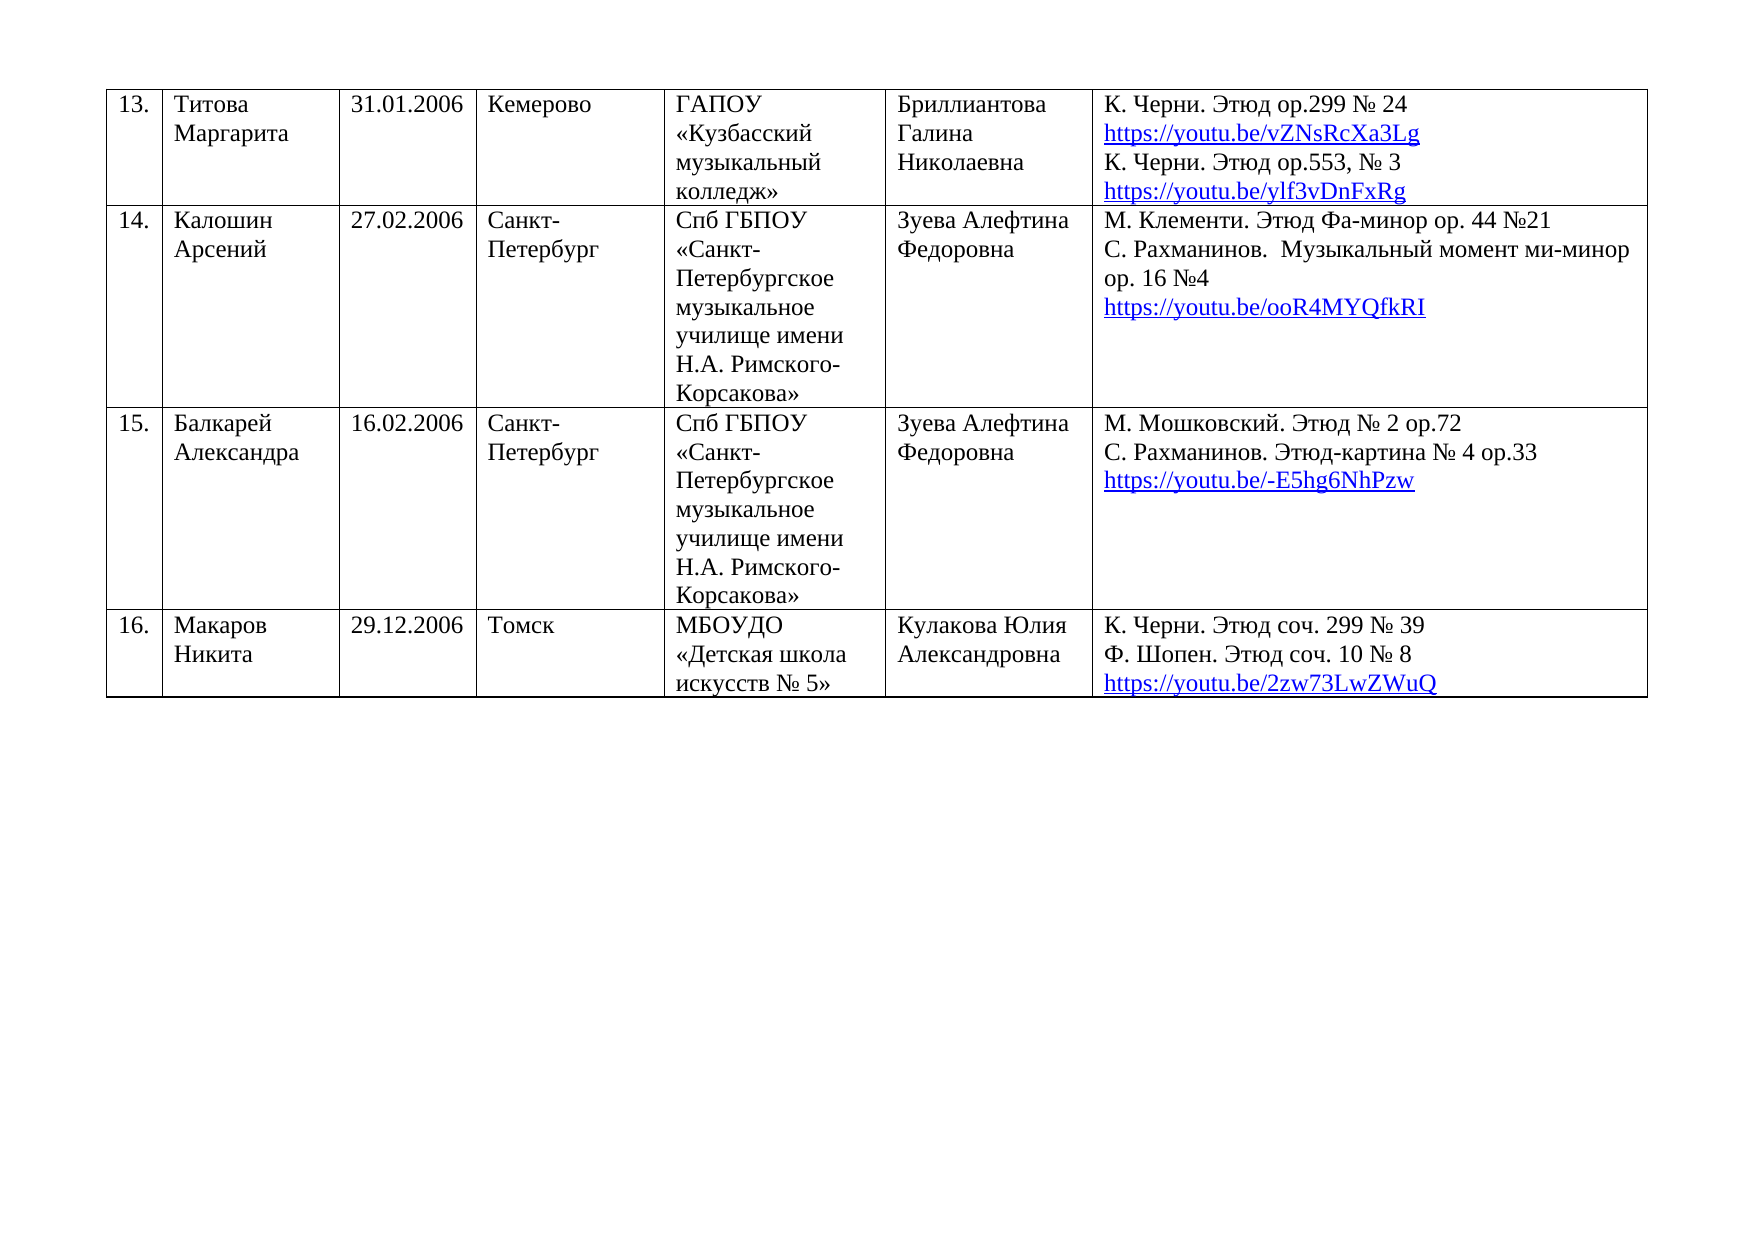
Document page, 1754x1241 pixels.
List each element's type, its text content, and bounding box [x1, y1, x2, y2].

table_cell Балкарей Александра [163, 408, 339, 609]
table_cell 29.12.2006 [340, 610, 476, 696]
table_cell Спб ГБПОУ «Санкт-Петербургское музыкальное училище имени Н.А. Римского-Корсакова» [665, 408, 885, 609]
table_cell 15. [107, 408, 162, 609]
table_cell К. Черни. Этюд соч. 299 № 39 Ф. Шопен. Этюд соч. 10 № 8 https://youtu.be/2zw73LwZWuQ [1093, 610, 1647, 696]
table_cell 16.02.2006 [340, 408, 476, 609]
table_cell Макаров Никита [163, 610, 339, 696]
table_cell 14. [107, 206, 162, 407]
table_cell Кулакова Юлия Александровна [886, 610, 1092, 696]
table_cell Томск [477, 610, 664, 696]
table_cell Бриллиантова Галина Николаевна [886, 90, 1092, 204]
table_cell Санкт-Петербург [477, 206, 664, 407]
table_cell 27.02.2006 [340, 206, 476, 407]
table_cell Калошин Арсений [163, 206, 339, 407]
table_cell 13. [107, 90, 162, 204]
table_cell Зуева Алефтина Федоровна [886, 206, 1092, 407]
table_cell 31.01.2006 [340, 90, 476, 204]
table_cell Кемерово [477, 90, 664, 204]
table_cell М. Мошковский. Этюд № 2 ор.72 С. Рахманинов. Этюд-картина № 4 ор.33 https://youtu.be/-E5hg6NhPzw [1093, 408, 1647, 609]
table_cell Санкт-Петербург [477, 408, 664, 609]
table_cell К. Черни. Этюд op.299 № 24 https://youtu.be/vZNsRcXa3Lg К. Черни. Этюд op.553, № 3 https://youtu.be/ylf3vDnFxRg [1093, 90, 1647, 204]
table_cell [665, 90, 885, 204]
table_cell Зуева Алефтина Федоровна [886, 408, 1092, 609]
table_cell М. Клементи. Этюд Фа-минор op. 44 №21 С. Рахманинов. Музыкальный момент ми-минор op. 16 №4 https://youtu.be/ooR4MYQfkRI [1093, 206, 1647, 407]
table_cell Титова Маргарита [163, 90, 339, 204]
table_cell 16. [107, 610, 162, 696]
table_cell Спб ГБПОУ «Санкт-Петербургское музыкальное училище имени Н.А. Римского-Корсакова» [665, 206, 885, 407]
table_cell МБОУДО «Детская школа искусств № 5» [665, 610, 885, 696]
